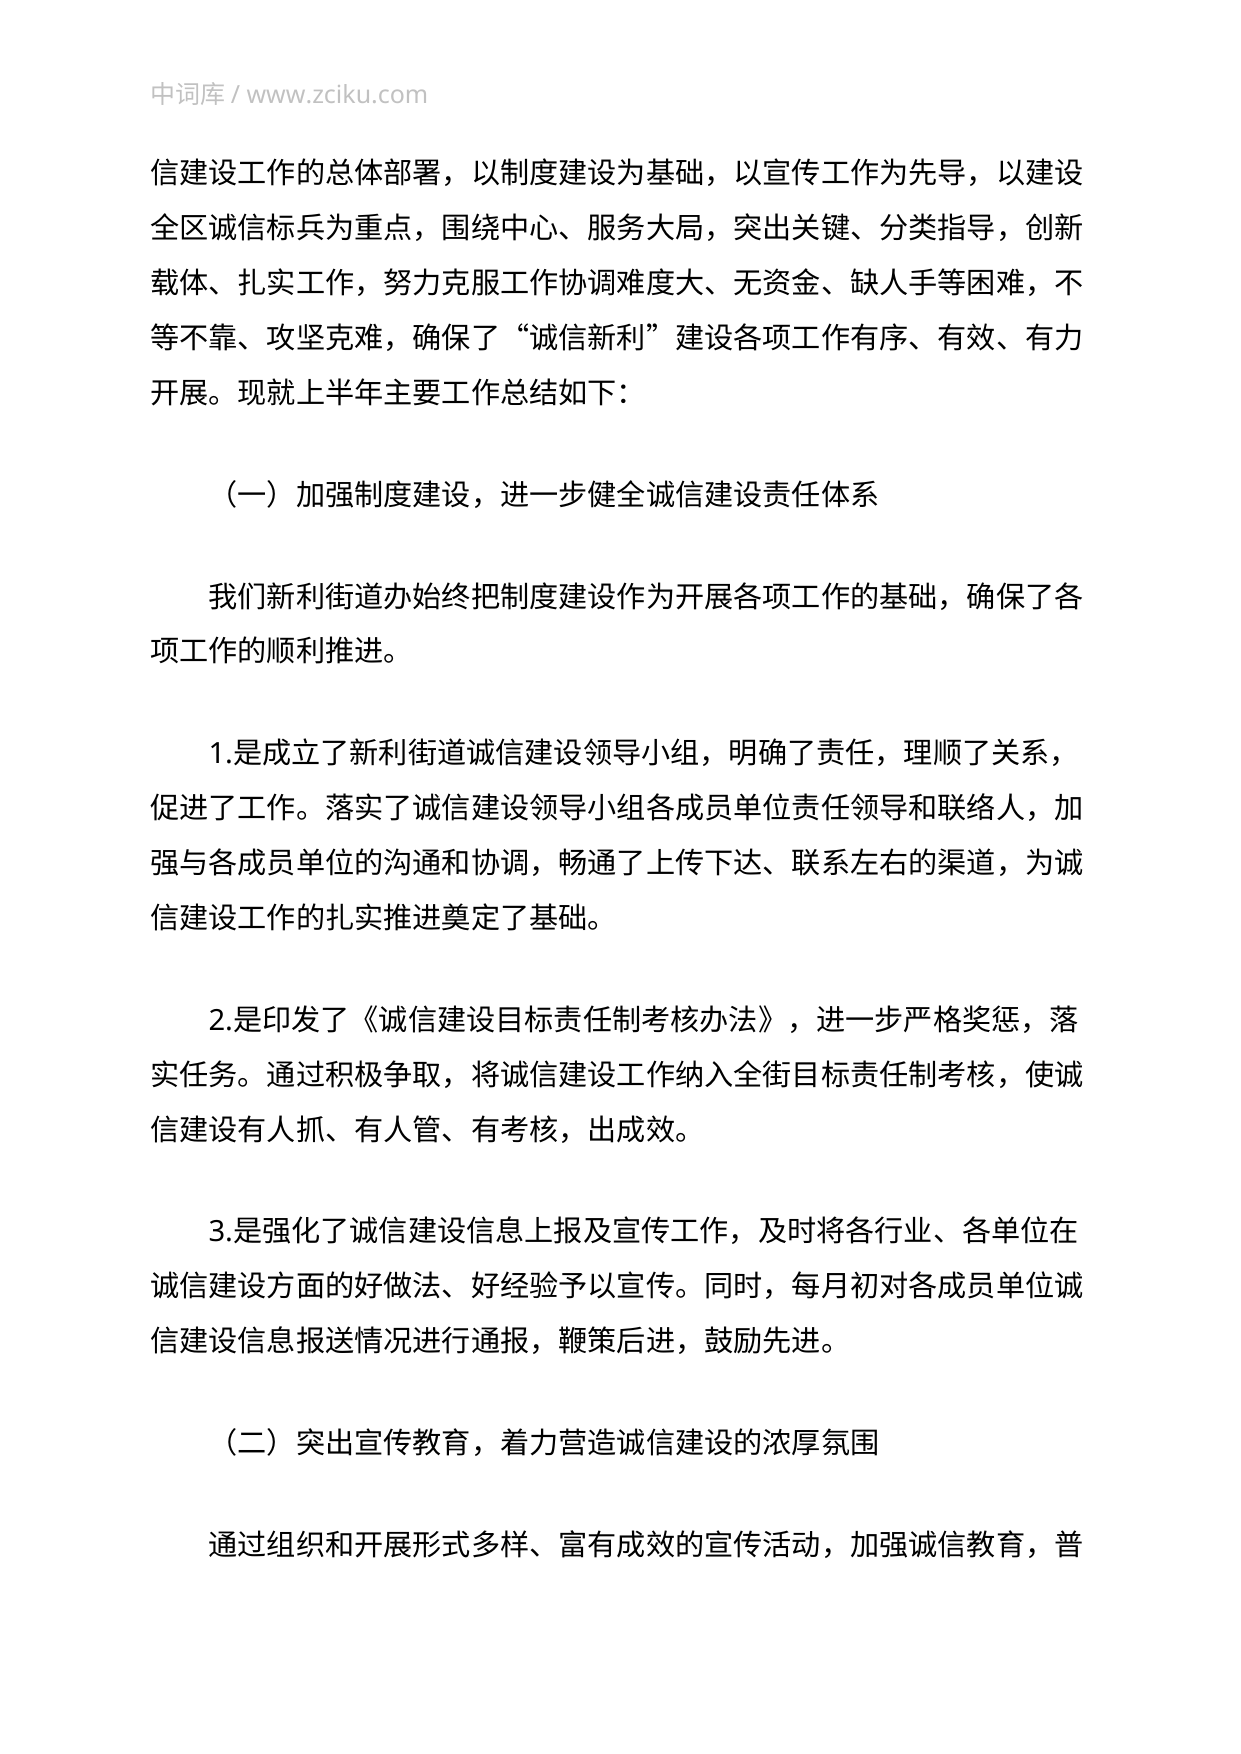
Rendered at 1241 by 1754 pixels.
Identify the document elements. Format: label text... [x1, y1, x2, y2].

text 2.是印发了《诚信建设目标责任制考核办法》，进一步严格奖惩，落实任务。通过积极争取，将诚信建设工作纳入全街目标责任制考核，使诚信建设有人抓、有人管、有考核，出成效。 [150, 996, 1090, 1148]
text （一）加强制度建设，进一步健全诚信建设责任体系 [150, 471, 1090, 514]
text （二）突出宣传教育，着力营造诚信建设的浓厚氛围 [150, 1420, 1090, 1462]
text 3.是强化了诚信建设信息上报及宣传工作，及时将各行业、各单位在诚信建设方面的好做法、好经验予以宣传。同时，每月初对各成员单位诚信建设信息报送情况进行通报，鞭策后进，鼓励先进。 [150, 1208, 1090, 1360]
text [150, 150, 1090, 412]
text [150, 1521, 1090, 1564]
text 1.是成立了新利街道诚信建设领导小组，明确了责任，理顺了关系，促进了工作。落实了诚信建设领导小组各成员单位责任领导和联络人，加强与各成员单位的沟通和协调，畅通了上传下达、联系左右的渠道，为诚信建设工作的扎实推进奠定了基础。 [150, 730, 1090, 937]
text 我们新利街道办始终把制度建设作为开展各项工作的基础，确保了各项工作的顺利推进。 [150, 573, 1090, 670]
